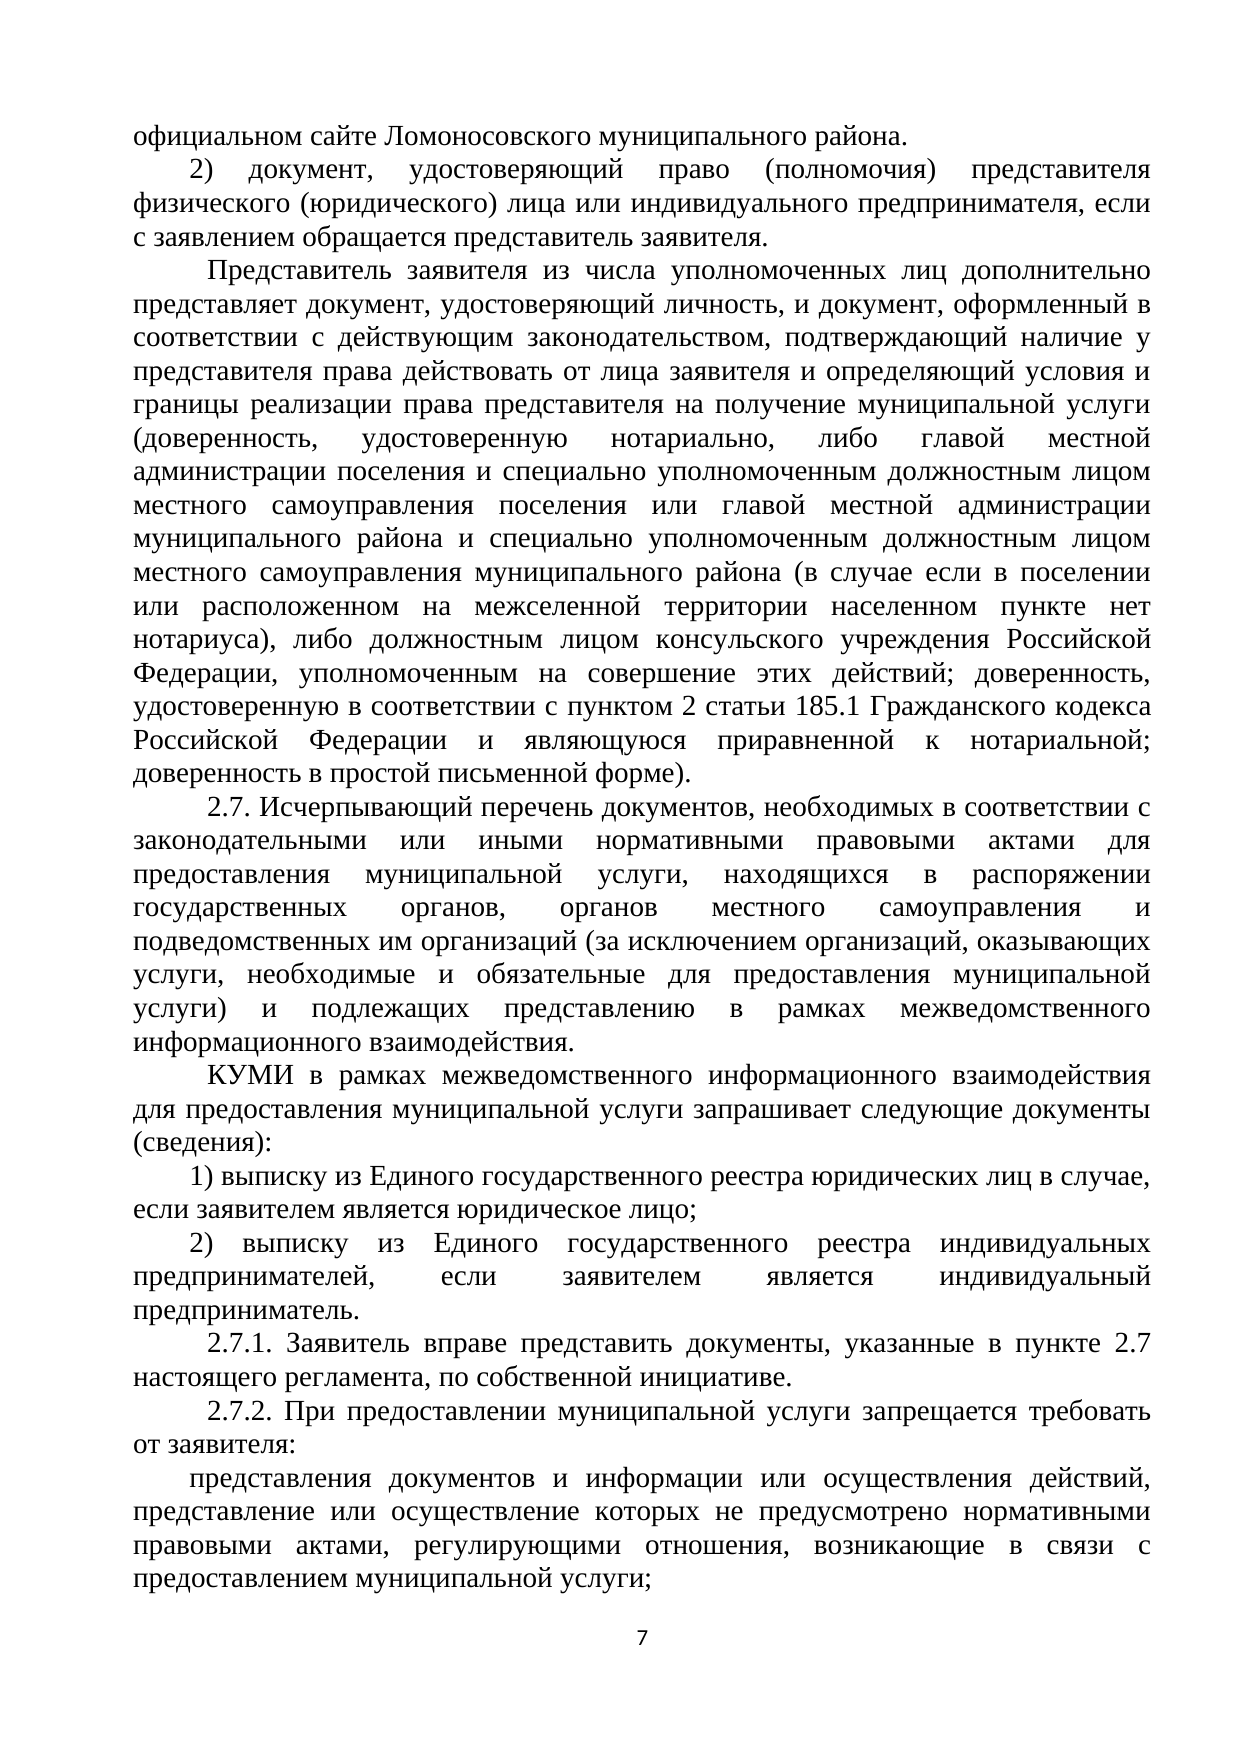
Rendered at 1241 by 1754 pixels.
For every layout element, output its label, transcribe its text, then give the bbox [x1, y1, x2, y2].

text КУМИ в рамках межведомственного информационного взаимодействия для предоставления муниципальной услуги запрашивает следующие документы (сведения): [133, 1057, 1152, 1158]
text 2.7. Исчерпывающий перечень документов, необходимых в соответствии с законодательными или иными нормативными правовыми актами для предоставления муниципальной услуги, находящихся в распоряжении государственных органов, органов местного самоуправления и подведомственных им организаций (за исключением организаций, оказывающих услуги, необходимые и обязательные для предоставления муниципальной услуги) и подлежащих представлению в рамках межведомственного информационного взаимодействия. [133, 789, 1152, 1057]
text 1) выписку из Единого государственного реестра юридических лиц в случае, если заявителем является юридическое лицо; [133, 1158, 1152, 1225]
text 2.7.2. При предоставлении муниципальной услуги запрещается требовать от заявителя: [133, 1393, 1152, 1460]
text 2) выписку из Единого государственного реестра индивидуальных предпринимателей, если заявителем является индивидуальный предприниматель. [133, 1225, 1152, 1326]
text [133, 118, 1152, 152]
text 2.7.1. Заявитель вправе представить документы, указанные в пункте 2.7 настоящего регламента, по собственной инициативе. [133, 1326, 1152, 1393]
text 2) документ, удостоверяющий право (полномочия) представителя физического (юридического) лица или индивидуального предпринимателя, если с заявлением обращается представитель заявителя. [133, 152, 1152, 252]
text представления документов и информации или осуществления действий, представление или осуществление которых не предусмотрено нормативными правовыми актами, регулирующими отношения, возникающие в связи с предоставлением муниципальной услуги; [133, 1460, 1152, 1594]
text Представитель заявителя из числа уполномоченных лиц дополнительно представляет документ, удостоверяющий личность, и документ, оформленный в соответствии с действующим законодательством, подтверждающий наличие у представителя права действовать от лица заявителя и определяющий условия и границы реализации права представителя на получение муниципальной услуги (доверенность, удостоверенную нотариально, либо главой местной администрации поселения и специально уполномоченным должностным лицом местного самоуправления поселения или главой местной администрации муниципального района и специально уполномоченным должностным лицом местного самоуправления муниципального района (в случае если в поселении или расположенном на межселенной территории населенном пункте нет нотариуса), либо должностным лицом консульского учреждения Российской Федерации, уполномоченным на совершение этих действий; доверенность, удостоверенную в соответствии с пунктом 2 статьи 185.1 Гражданского кодекса Российской Федерации и являющуюся приравненной к нотариальной; доверенность в простой письменной форме). [133, 252, 1152, 789]
